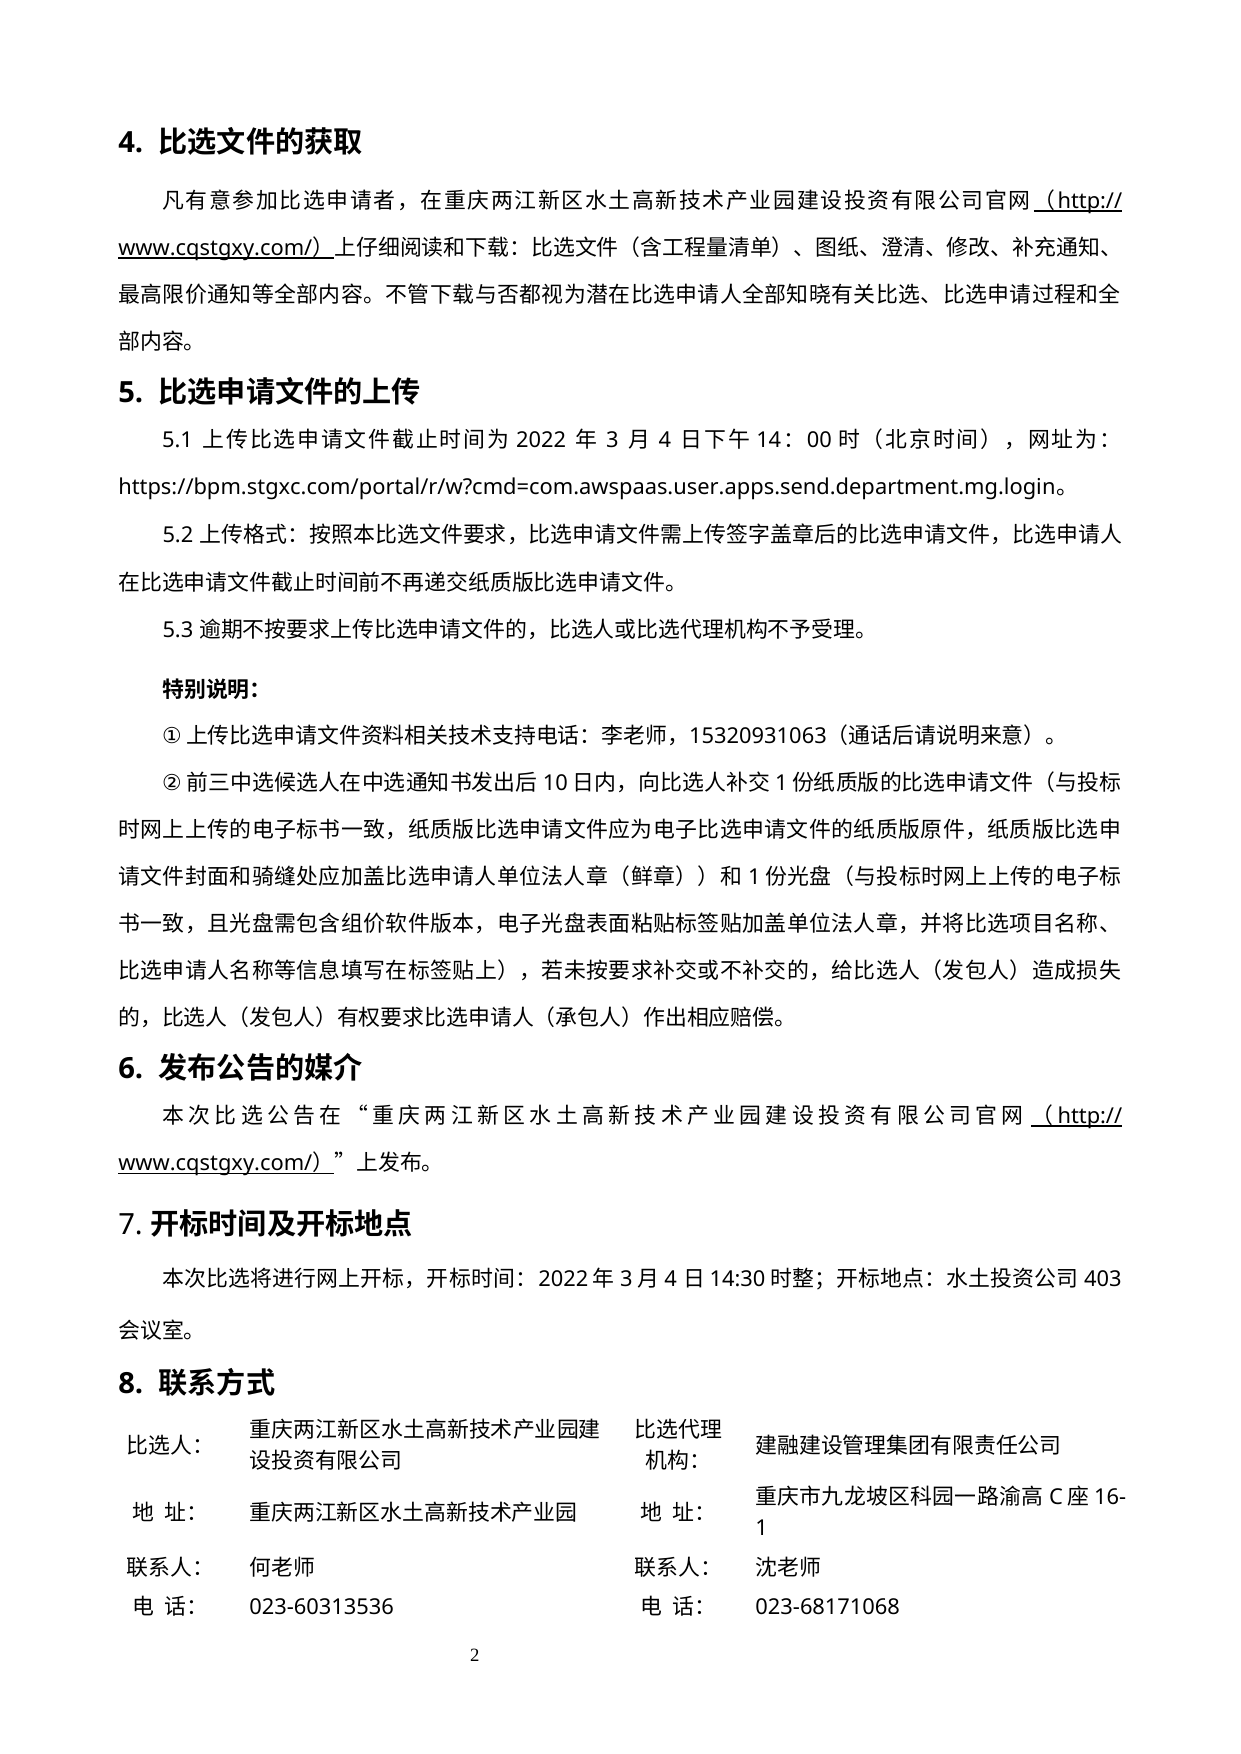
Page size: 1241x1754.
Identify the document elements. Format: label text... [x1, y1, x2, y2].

text ②前三中选候选人在中选通知书发出后10日内，向比选人补交1份纸质版的比选申请文件（与投标时网上上传的电子标书一致，纸质版比选申请文件应为电子比选申请文件的纸质版原件，纸质版比选申请文件封面和骑缝处应加盖比选申请人单位法人章（鲜章））和1份光盘（与投标时网上上传的电子标书一致，且光盘需包含组价软件版本，电子光盘表面粘贴标签贴加盖单位法人章，并将比选项目名称、比选申请人名称等信息填写在标签贴上），若未按要求补交或不补交的，给比选人（发包人）造成损失的，比选人（发包人）有权要求比选申请人（承包人）作出相应赔偿。 [118, 753, 1122, 1034]
table_cell 电 话： [103, 1586, 238, 1625]
text 特别说明： [118, 659, 1122, 706]
subtitle 4. 比选文件的获取 [118, 118, 1122, 161]
table_cell 023-68171068 [744, 1586, 1137, 1625]
table_cell 地 址： [103, 1475, 238, 1547]
text ①上传比选申请文件资料相关技术支持电话：李老师，15320931063（通话后请说明来意）。 [118, 706, 1122, 753]
table_header 比选代理机构： [613, 1413, 744, 1475]
table_cell 重庆市九龙坡区科园一路渝高C座16-1 [744, 1475, 1137, 1547]
table_header 建融建设管理集团有限责任公司 [744, 1413, 1137, 1475]
table_cell 联系人： [613, 1547, 744, 1586]
text 5.3 逾期不按要求上传比选申请文件的，比选人或比选代理机构不予受理。 [118, 612, 1122, 644]
table_cell 沈老师 [744, 1547, 1137, 1586]
table_cell 电 话： [613, 1586, 744, 1625]
text 7. 开标时间及开标地点 [118, 1193, 1122, 1245]
table_cell 联系人： [103, 1547, 238, 1586]
table_cell 地 址： [613, 1475, 744, 1547]
text 5.2 上传格式：按照本比选文件要求，比选申请文件需上传签字盖章后的比选申请文件，比选申请人在比选申请文件截止时间前不再递交纸质版比选申请文件。 [118, 517, 1122, 596]
table_cell 重庆两江新区水土高新技术产业园 [238, 1475, 613, 1547]
table_header 重庆两江新区水土高新技术产业园建设投资有限公司 [238, 1413, 613, 1475]
text 凡有意参加比选申请者，在重庆两江新区水土高新技术产业园建设投资有限公司官网（http://www.cqstgxy.com/）上仔细阅读和下载：比选文件（含工程量清单）、图纸、澄清、修改、补充通知、最高限价通知等全部内容。不管下载与否都视为潜在比选申请人全部知晓有关比选、比选申请过程和全部内容。 [118, 171, 1122, 358]
text 本次比选将进行网上开标，开标时间：2022年 3月 4 日14:30时整；开标地点：水土投资公司403会议室。 [118, 1245, 1122, 1349]
subtitle 5. 比选申请文件的上传 [118, 369, 1122, 411]
table_cell 023-60313536 [238, 1586, 613, 1625]
subtitle 8. 联系方式 [118, 1360, 1122, 1402]
table_header 比选人： [103, 1413, 238, 1475]
text 5.1 上传比选申请文件截止时间为2022 年 3 月 4 日下午14：00时（北京时间），网址为： https://bpm.stgxc.com/portal/r/w?cmd=com.awspaas.user.apps.send.department.mg.login。 [118, 422, 1122, 501]
table_cell 何老师 [238, 1547, 613, 1586]
subtitle 6. 发布公告的媒介 [118, 1045, 1122, 1087]
text 本次比选公告在“重庆两江新区水土高新技术产业园建设投资有限公司官网（http://www.cqstgxy.com/）”上发布。 [118, 1098, 1122, 1177]
